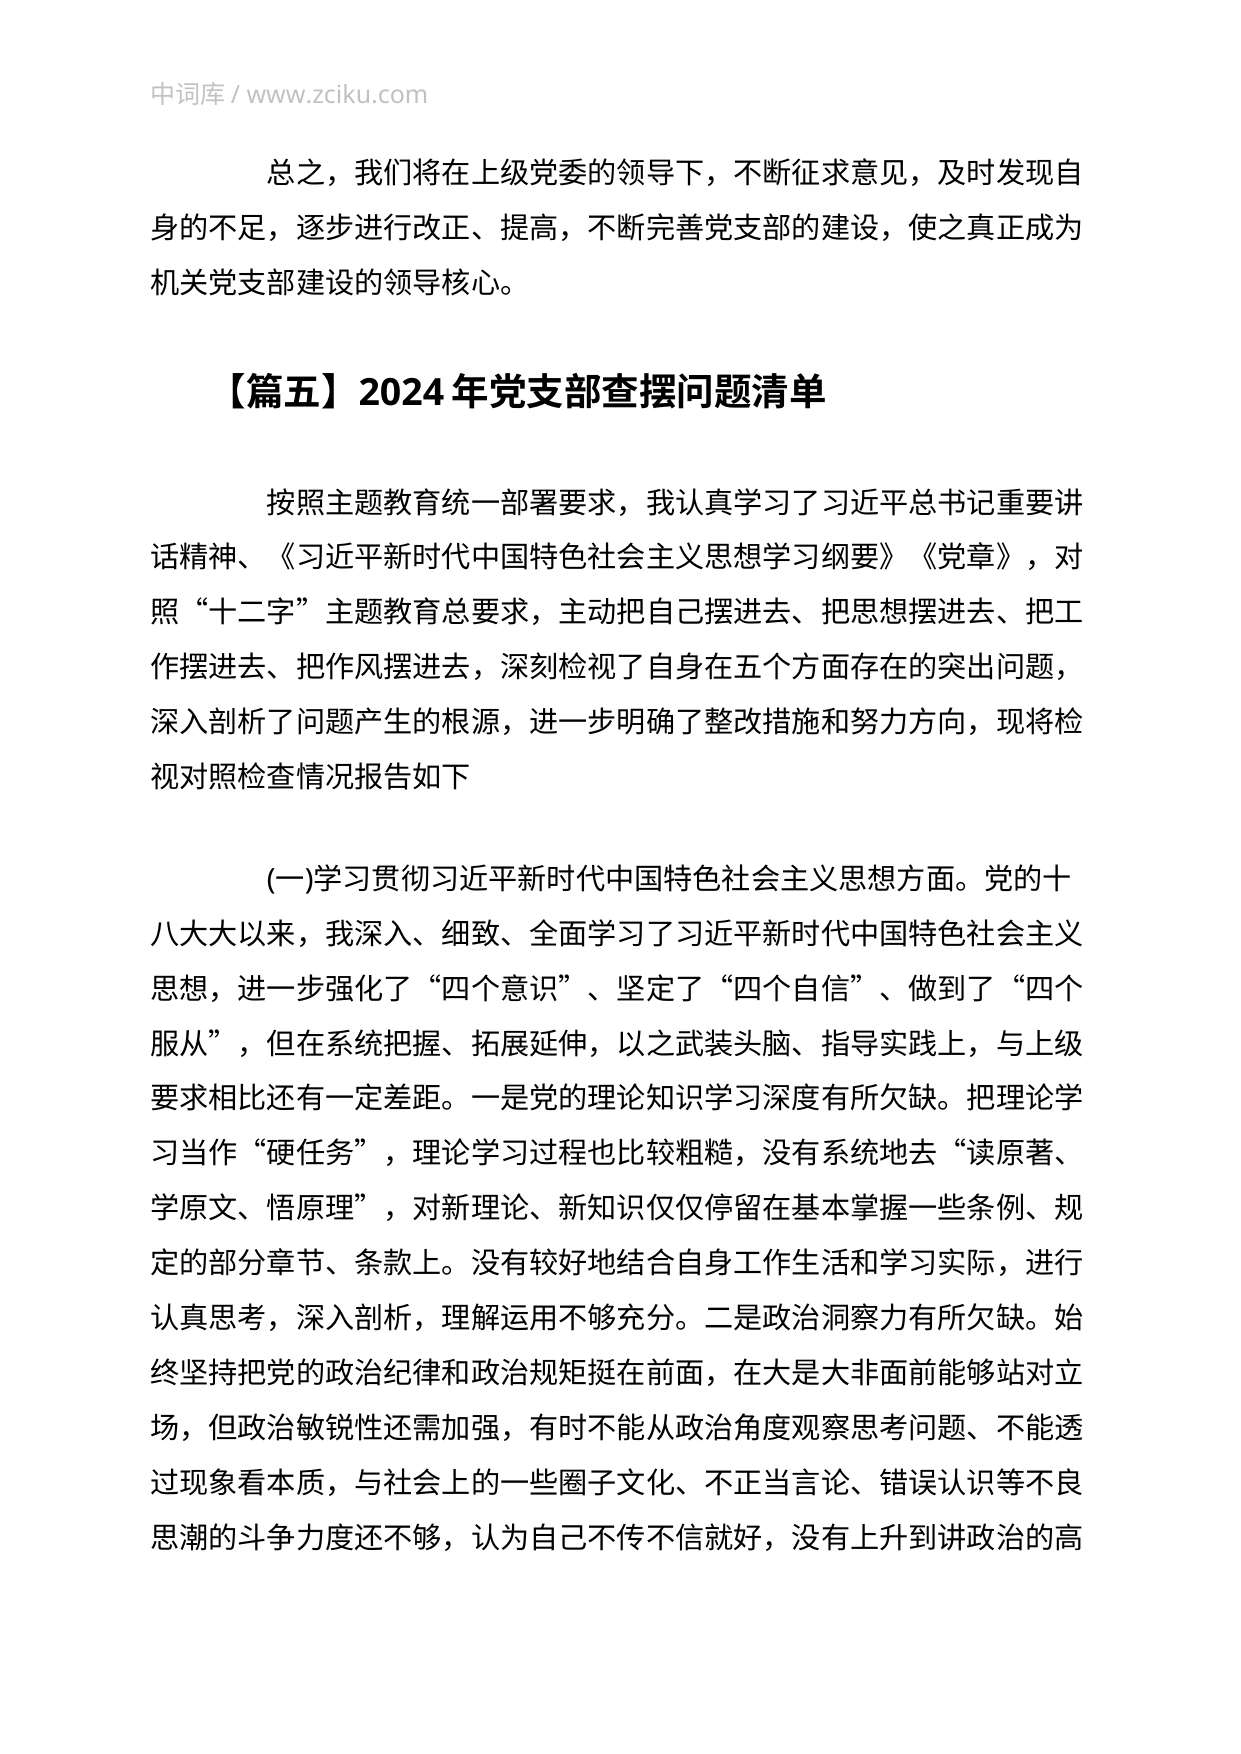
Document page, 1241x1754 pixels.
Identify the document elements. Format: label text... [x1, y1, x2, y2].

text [150, 855, 1090, 1557]
text 【篇五】2024年党支部查摆问题清单 [150, 362, 1090, 416]
text 总之，我们将在上级党委的领导下，不断征求意见，及时发现自身的不足，逐步进行改正、提高，不断完善党支部的建设，使之真正成为机关党支部建设的领导核心。 [150, 150, 1090, 302]
text 按照主题教育统一部署要求，我认真学习了习近平总书记重要讲话精神、《习近平新时代中国特色社会主义思想学习纲要》《党章》，对照“十二字”主题教育总要求，主动把自己摆进去、把思想摆进去、把工作摆进去、把作风摆进去，深刻检视了自身在五个方面存在的突出问题，深入剖析了问题产生的根源，进一步明确了整改措施和努力方向，现将检视对照检查情况报告如下 [150, 479, 1090, 796]
